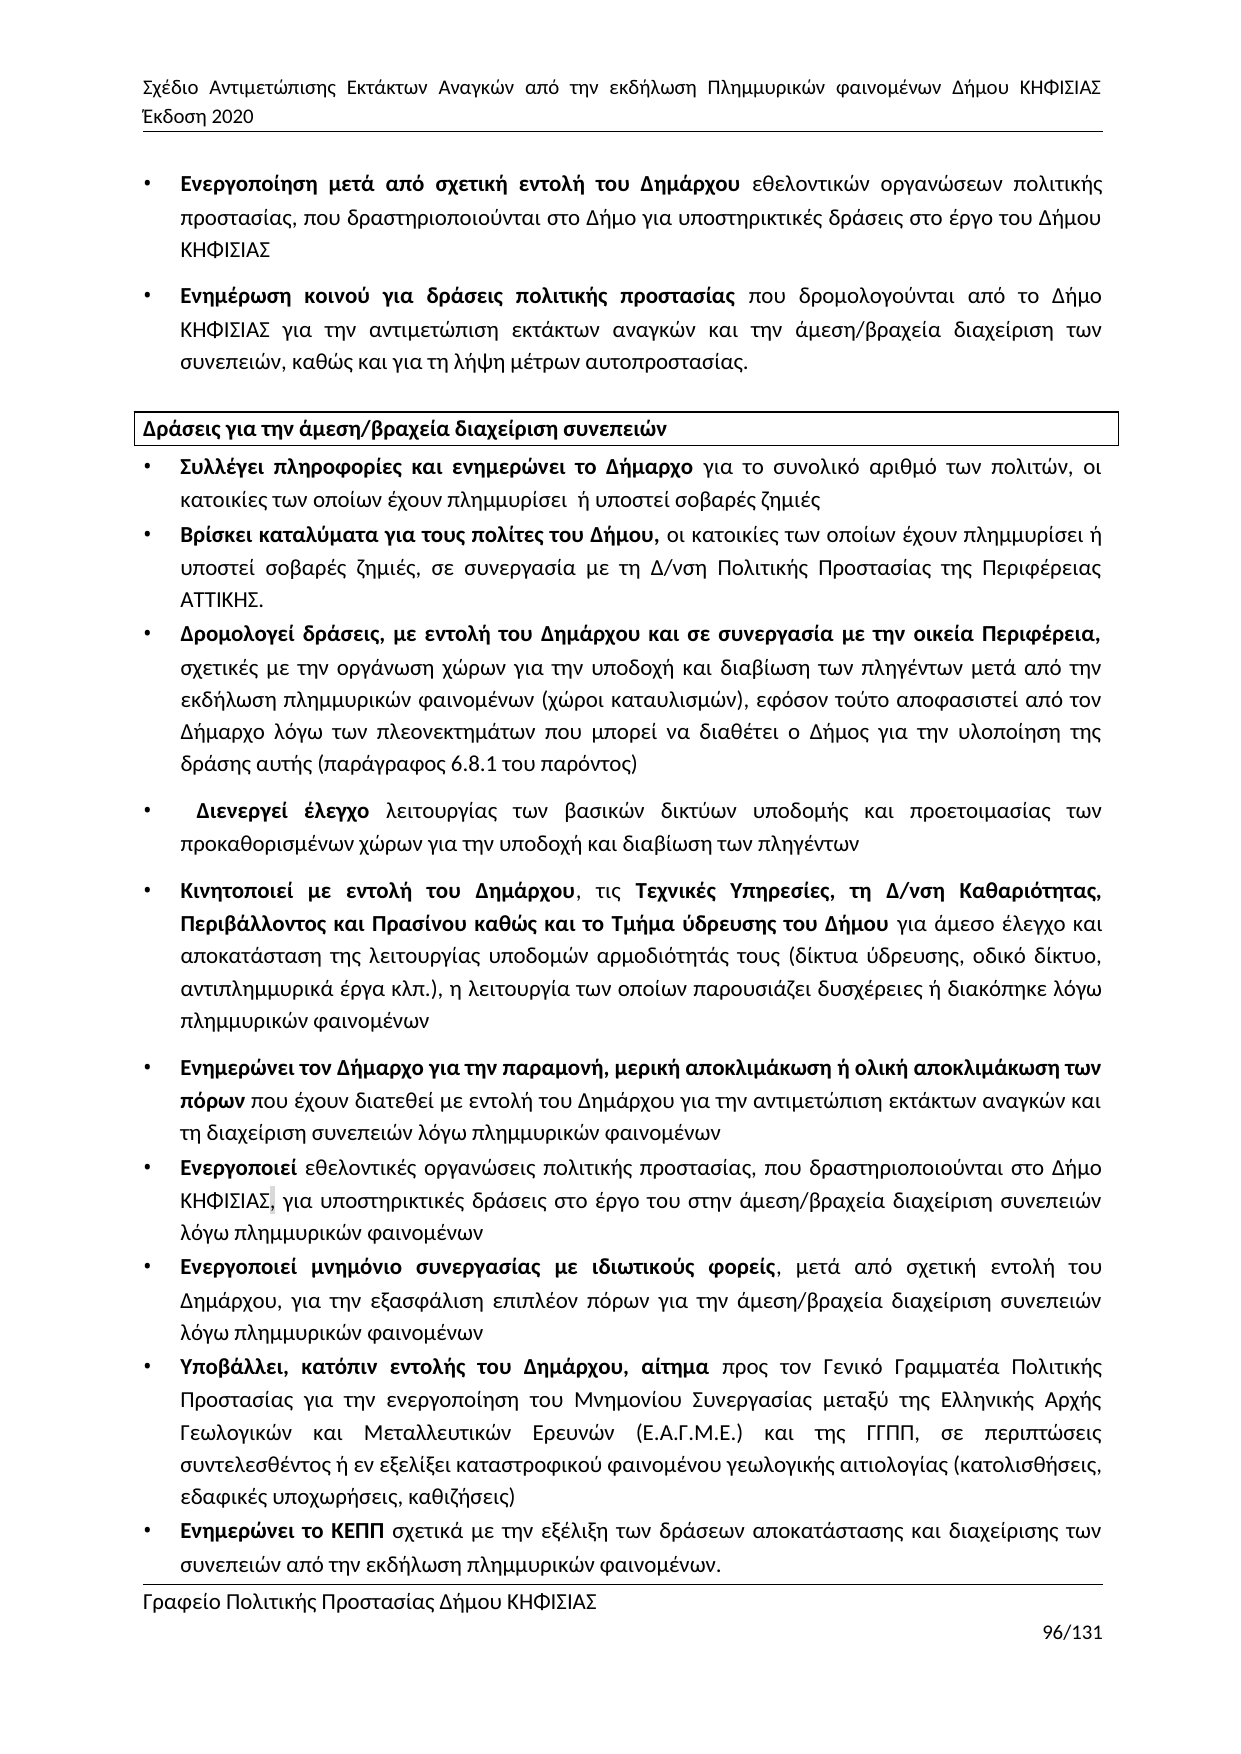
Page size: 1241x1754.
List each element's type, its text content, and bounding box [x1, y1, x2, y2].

list Διενεργεί έλεγχο λειτουργίας των βασικών δικτύων υποδομής και προετοιμασίας των προκαθορισμένων χώρων για την υποδοχή και διαβίωση των πληγέντων [143, 794, 1103, 857]
list Ενεργοποιεί μνημόνιο συνεργασίας με ιδιωτικούς φορείς, μετά από σχετική εντολή του Δημάρχου, για την εξασφάλιση επιπλέον πόρων για την άμεση/βραχεία διαχείριση συνεπειών λόγω πλημμυρικών φαινομένων [143, 1250, 1103, 1346]
list Δρομολογεί δράσεις, με εντολή του Δημάρχου και σε συνεργασία με την οικεία Περιφέρεια, σχετικές με την οργάνωση χώρων για την υποδοχή και διαβίωση των πληγέντων μετά από την εκδήλωση πλημμυρικών φαινομένων (χώροι καταυλισμών), εφόσον τούτο αποφασιστεί από τον Δήμαρχο λόγω των πλεονεκτημάτων που μπορεί να διαθέτει ο Δήμος για την υλοποίηση της δράσης αυτής (παράγραφος 6.8.1 του παρόντος) [143, 617, 1103, 777]
list Ενημέρωση κοινού για δράσεις πολιτικής προστασίας που δρομολογούνται από το Δήμο ΚΗΦΙΣΙΑΣ για την αντιμετώπιση εκτάκτων αναγκών και την άμεση/βραχεία διαχείριση των συνεπειών, καθώς και για τη λήψη μέτρων αυτοπροστασίας. [143, 279, 1103, 375]
list Ενεργοποιεί εθελοντικές οργανώσεις πολιτικής προστασίας, που δραστηριοποιούνται στο Δήμο ΚΗΦΙΣΙΑΣ, για υποστηρικτικές δράσεις στο έργο του στην άμεση/βραχεία διαχείριση συνεπειών λόγω πλημμυρικών φαινομένων [143, 1151, 1103, 1246]
list Κινητοποιεί με εντολή του Δημάρχου, τις Τεχνικές Υπηρεσίες, τη Δ/νση Καθαριότητας, Περιβάλλοντος και Πρασίνου καθώς και το Τμήμα ύδρευσης του Δήμου για άμεσο έλεγχο και αποκατάσταση της λειτουργίας υποδομών αρμοδιότητάς τους (δίκτυα ύδρευσης, οδικό δίκτυο, αντιπλημμυρικά έργα κλπ.), η λειτουργία των οποίων παρουσιάζει δυσχέρειες ή διακόπηκε λόγω πλημμυρικών φαινομένων [143, 874, 1103, 1034]
list Συλλέγει πληροφορίες και ενημερώνει το Δήμαρχο για το συνολικό αριθμό των πολιτών, οι κατοικίες των οποίων έχουν πλημμυρίσει ή υποστεί σοβαρές ζημιές [143, 450, 1103, 513]
list Ενημερώνει τον Δήμαρχο για την παραμονή, μερική αποκλιμάκωση ή ολική αποκλιμάκωση των πόρων που έχουν διατεθεί με εντολή του Δημάρχου για την αντιμετώπιση εκτάκτων αναγκών και τη διαχείριση συνεπειών λόγω πλημμυρικών φαινομένων [143, 1051, 1103, 1146]
list Ενημερώνει το ΚΕΠΠ σχετικά με την εξέλιξη των δράσεων αποκατάστασης και διαχείρισης των συνεπειών από την εκδήλωση πλημμυρικών φαινομένων. [143, 1514, 1103, 1578]
list Βρίσκει καταλύματα για τους πολίτες του Δήμου, οι κατοικίες των οποίων έχουν πλημμυρίσει ή υποστεί σοβαρές ζημιές, σε συνεργασία με τη Δ/νση Πολιτικής Προστασίας της Περιφέρειας ΑΤΤΙΚΗΣ. [143, 517, 1103, 613]
list Ενεργοποίηση μετά από σχετική εντολή του Δημάρχου εθελοντικών οργανώσεων πολιτικής προστασίας, που δραστηριοποιούνται στο Δήμο για υποστηρικτικές δράσεις στο έργο του Δήμου ΚΗΦΙΣΙΑΣ [143, 167, 1103, 263]
subtitle Δράσεις για την άμεση/βραχεία διαχείριση συνεπειών [135, 413, 1118, 445]
list Υποβάλλει, κατόπιν εντολής του Δημάρχου, αίτημα προς τον Γενικό Γραμματέα Πολιτικής Προστασίας για την ενεργοποίηση του Μνημονίου Συνεργασίας μεταξύ της Ελληνικής Αρχής Γεωλογικών και Μεταλλευτικών Ερευνών (E.A.Γ.Μ.Ε.) και της ΓΓΠΠ, σε περιπτώσεις συντελεσθέντος ή εν εξελίξει καταστροφικού φαινομένου γεωλογικής αιτιολογίας (κατολισθήσεις, εδαφικές υποχωρήσεις, καθιζήσεις) [143, 1350, 1103, 1510]
